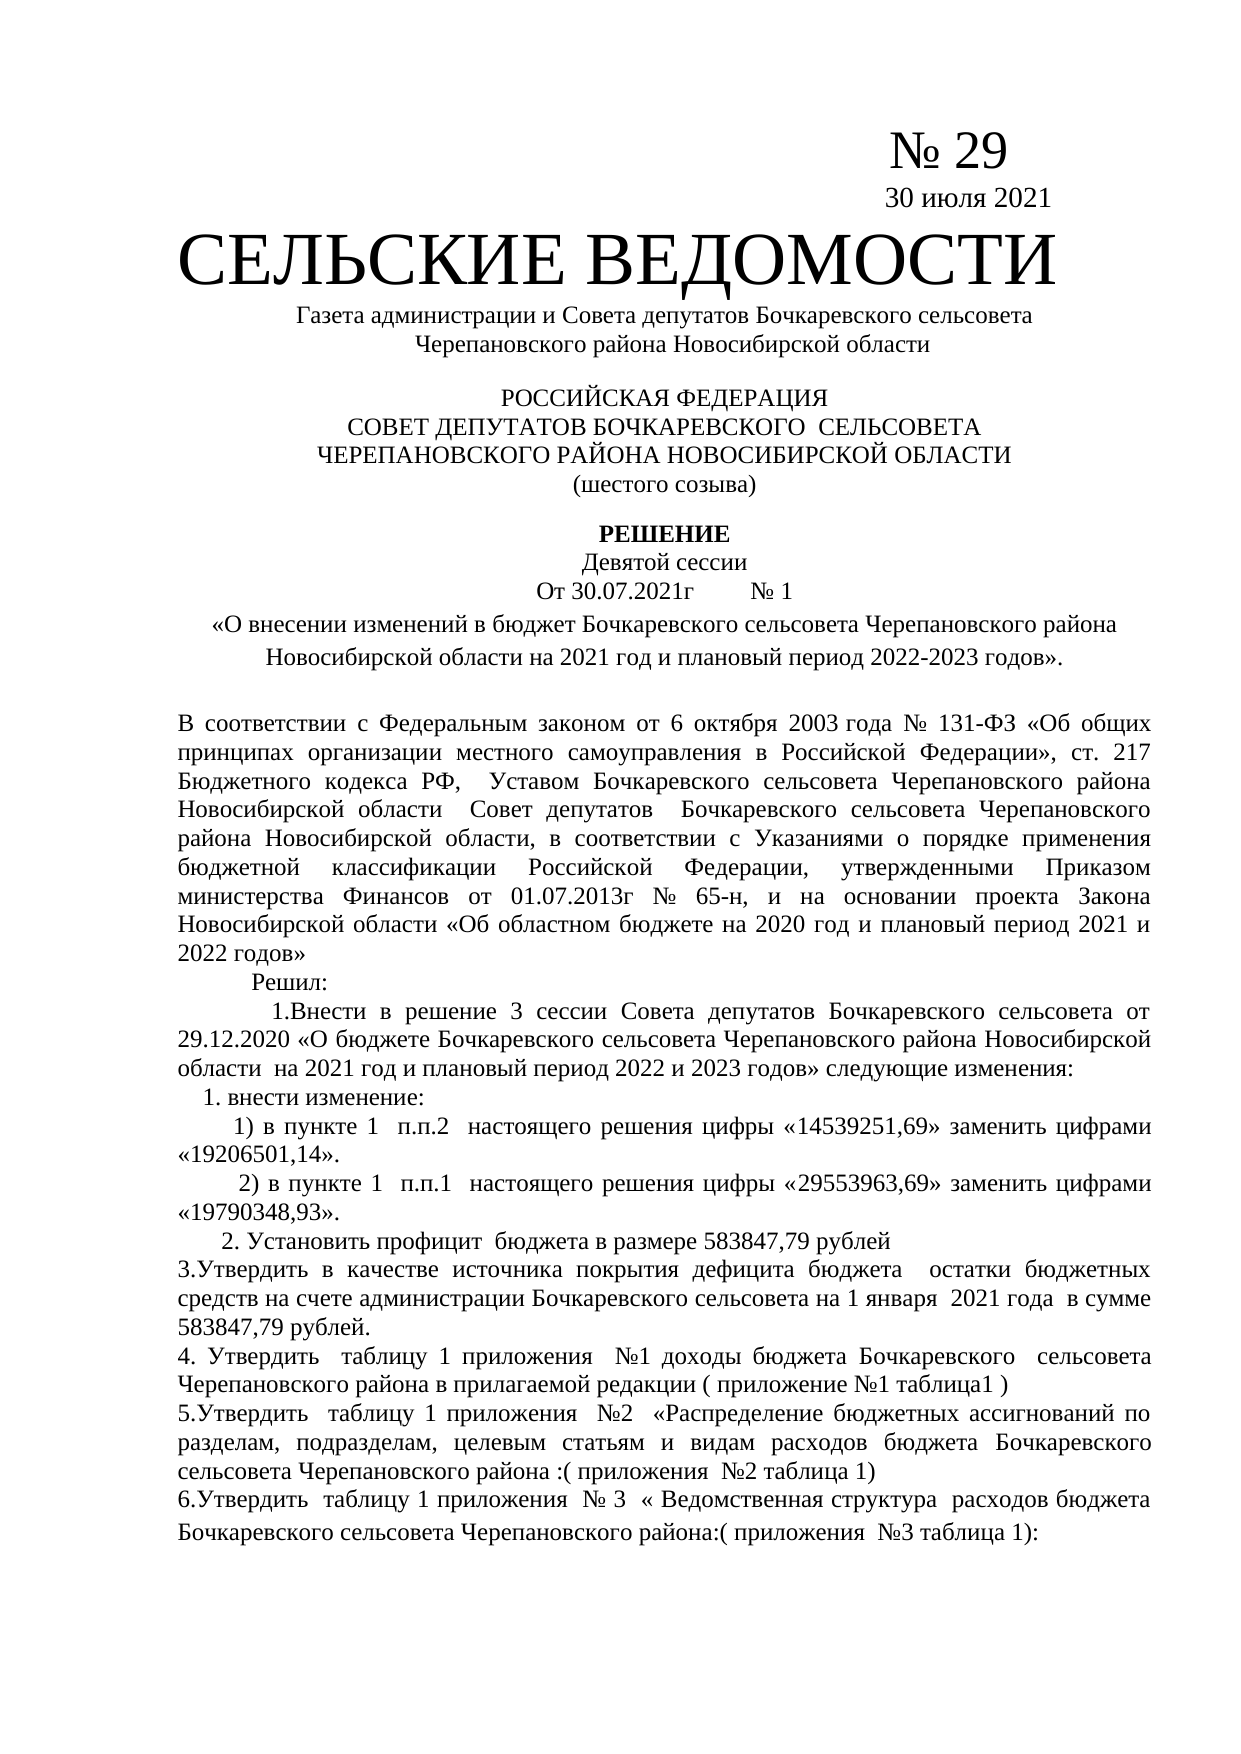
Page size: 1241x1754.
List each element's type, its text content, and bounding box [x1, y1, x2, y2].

text 2. Установить профицит бюджета в размере 583847,79 рублей [177, 1226, 1152, 1254]
text «О внесении изменений в бюджет Бочкаревского сельсовета Черепановского района Новосибирской области на 2021 год и плановый период 2022-2023 годов». [177, 609, 1152, 671]
text Газета администрации и Совета депутатов Бочкаревского сельсовета [177, 300, 1152, 329]
text 6.Утвердить таблицу 1 приложения № 3 « Ведомственная структура расходов бюджета Бочкаревского сельсовета Черепановского района:( приложения №3 таблица 1): [177, 1484, 1152, 1546]
text РОССИЙСКАЯ ФЕДЕРАЦИЯ [177, 383, 1152, 412]
text № 29 [177, 118, 1152, 180]
text (шестого созыва) [177, 469, 1152, 498]
text 1. внести изменение: [177, 1082, 1152, 1111]
text 30 июля 2021 [177, 180, 1152, 214]
text ЧЕРЕПАНОВСКОГО РАЙОНА НОВОСИБИРСКОЙ ОБЛАСТИ [177, 440, 1152, 469]
text 4. Утвердить таблицу 1 приложения №1 доходы бюджета Бочкаревского сельсовета Черепановского района в прилагаемой редакции ( приложение №1 таблица1 ) [177, 1341, 1152, 1398]
text От 30.07.2021г № 1 [177, 576, 1152, 605]
text Девятой сессии [177, 547, 1152, 576]
text Черепановского района Новосибирской области [177, 329, 1152, 358]
text 1.Внести в решение 3 сессии Совета депутатов Бочкаревского сельсовета от 29.12.2020 «О бюджете Бочкаревского сельсовета Черепановского района Новосибирской области на 2021 год и плановый период 2022 и 2023 годов» следующие изменения: [177, 996, 1152, 1082]
text В соответствии с Федеральным законом от 6 октября 2003 года № 131-ФЗ «Об общих принципах организации местного самоуправления в Российской Федерации», ст. 217 Бюджетного кодекса РФ, Уставом Бочкаревского сельсовета Черепановского района Новосибирской области Совет депутатов Бочкаревского сельсовета Черепановского района Новосибирской области, в соответствии с Указаниями о порядке применения бюджетной классификации Российской Федерации, утвержденными Приказом министерства Финансов от 01.07.2013г № 65-н, и на основании проекта Закона Новосибирской области «Об областном бюджете на 2020 год и плановый период 2021 и 2022 годов» [177, 708, 1152, 967]
text 2) в пункте 1 п.п.1 настоящего решения цифры «29553963,69» заменить цифрами «19790348,93». [177, 1168, 1152, 1226]
text РЕШЕНИЕ [177, 519, 1152, 547]
text 1) в пункте 1 п.п.2 настоящего решения цифры «14539251,69» заменить цифрами «19206501,14». [177, 1111, 1152, 1168]
text Решил: [251, 967, 1152, 996]
text СОВЕТ ДЕПУТАТОВ БОЧКАРЕВСКОГО СЕЛЬСОВЕТА [177, 412, 1152, 440]
text 3.Утвердить в качестве источника покрытия дефицита бюджета остатки бюджетных средств на счете администрации Бочкаревского сельсовета на 1 января 2021 года в сумме 583847,79 рублей. [177, 1254, 1152, 1341]
text СЕЛЬСКИЕ ВЕДОМОСТИ [177, 214, 1152, 300]
text 5.Утвердить таблицу 1 приложения №2 «Распределение бюджетных ассигнований по разделам, подразделам, целевым статьям и видам расходов бюджета Бочкаревского сельсовета Черепановского района :( приложения №2 таблица 1) [177, 1398, 1152, 1484]
